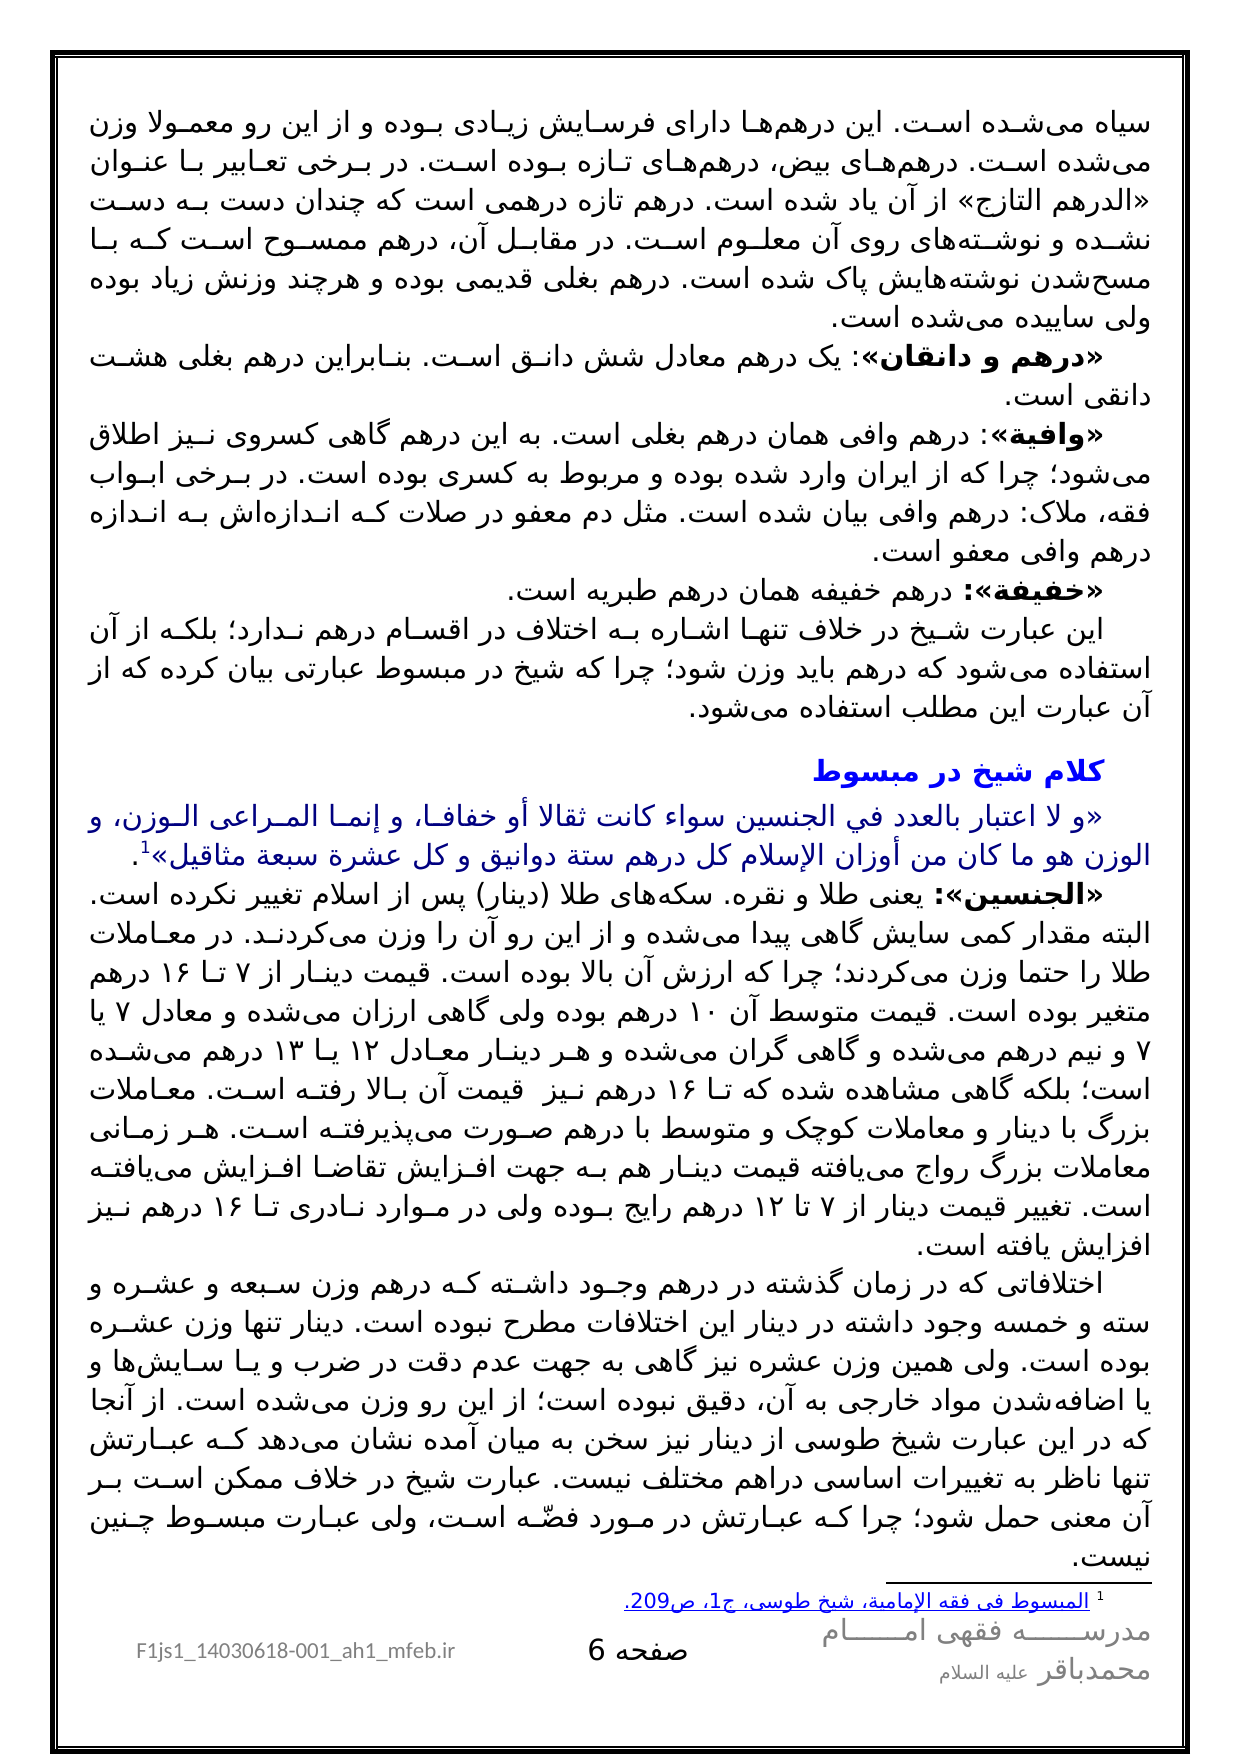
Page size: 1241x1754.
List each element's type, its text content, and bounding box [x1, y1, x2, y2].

text «خفیفة»: درهم خفیفه همان درهم طبریه است. [89, 573, 1152, 607]
text «و لا اعتبار بالعدد في الجنسين سواء كانت ثقالا أو خفافا، و إنما المراعى الوزن، و الوزن هو ما كان من أوزان الإسلام كل درهم ستة دوانيق و كل عشرة سبعة مثاقيل». [89, 799, 1152, 872]
text «درهم و دانقان»: یک درهم معادل شش دانق است. بنابراین درهم بغلی هشت دانقی است. [89, 339, 1152, 412]
text اختلافاتی که در زمان گذشته در درهم وجود داشته که درهم وزن سبعه و عشره و سته و خمسه وجود داشته در دینار این اختلافات مطرح نبوده است. دینار تنها وزن عشره بوده است. ولی همین وزن عشره نیز گاهی به جهت عدم دقت در ضرب و یا سایش‌ها و یا اضافه‌شدن مواد خارجی به آن، دقیق نبوده است؛ از این رو وزن می‌شده است. از آنجا که در این عبارت شیخ طوسی از دینار نیز سخن به میان آمده نشان می‌دهد که عبارتش تنها ناظر به تغییرات اساسی دراهم مختلف نیست. عبارت شیخ در خلاف ممکن است بر آن معنی حمل شود؛ چرا که عبارتش در مورد فضّه است، ولی عبارت مبسوط چنین نیست. [89, 1267, 1152, 1573]
subtitle کلام شیخ در مبسوط [89, 754, 1152, 788]
text «الجنسین»: یعنی طلا و نقره. سکه‌های طلا (دینار) پس از اسلام تغییر نکرده است. البته مقدار کمی سایش گاهی پیدا می‌شده و از این رو آن را وزن می‌کردند. در معاملات طلا را حتما وزن می‌کردند؛ چرا که ارزش آن بالا بوده است. قیمت دینار از ۷ تا ۱۶ درهم متغیر بوده است. قیمت متوسط آن ۱۰ درهم بوده ولی گاهی ارزان می‌شده و معادل ۷ یا ۷ و نیم درهم می‌شده و گاهی گران می‌شده و هر دینار معادل ۱۲ یا ۱۳ درهم می‌شده است؛ بلکه گاهی مشاهده شده که تا ۱۶ درهم نیز قیمت آن بالا رفته است. معاملات بزرگ با دینار و معاملات کوچک و متوسط با درهم صورت می‌پذیرفته است. هر زمانی معاملات بزرگ رواج می‌یافته قیمت دینار هم به جهت افزایش تقاضا افزایش می‌یافته است. تغییر قیمت دینار از ۷ تا ۱۲ درهم رایج بوده ولی در موارد نادری تا ۱۶ درهم نیز افزایش یافته است. [89, 877, 1152, 1262]
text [89, 106, 1152, 334]
text این عبارت شیخ در خلاف تنها اشاره به اختلاف در اقسام درهم ندارد؛ بلکه از آن استفاده می‌شود که درهم باید وزن شود؛ چرا که شیخ در مبسوط عبارتی بیان کرده که از آن عبارت این مطلب استفاده می‌شود. [89, 612, 1152, 724]
text «وافية»: درهم وافی همان درهم بغلی است. به این درهم گاهی کسروی نیز اطلاق می‌شود؛ چرا که از ایران وارد شده بوده و مربوط به کسری بوده است. در برخی ابواب فقه، ملاک: درهم وافی بیان شده است. مثل دم معفو در صلات که اندازه‌اش به اندازه درهم وافی معفو است. [89, 417, 1152, 568]
